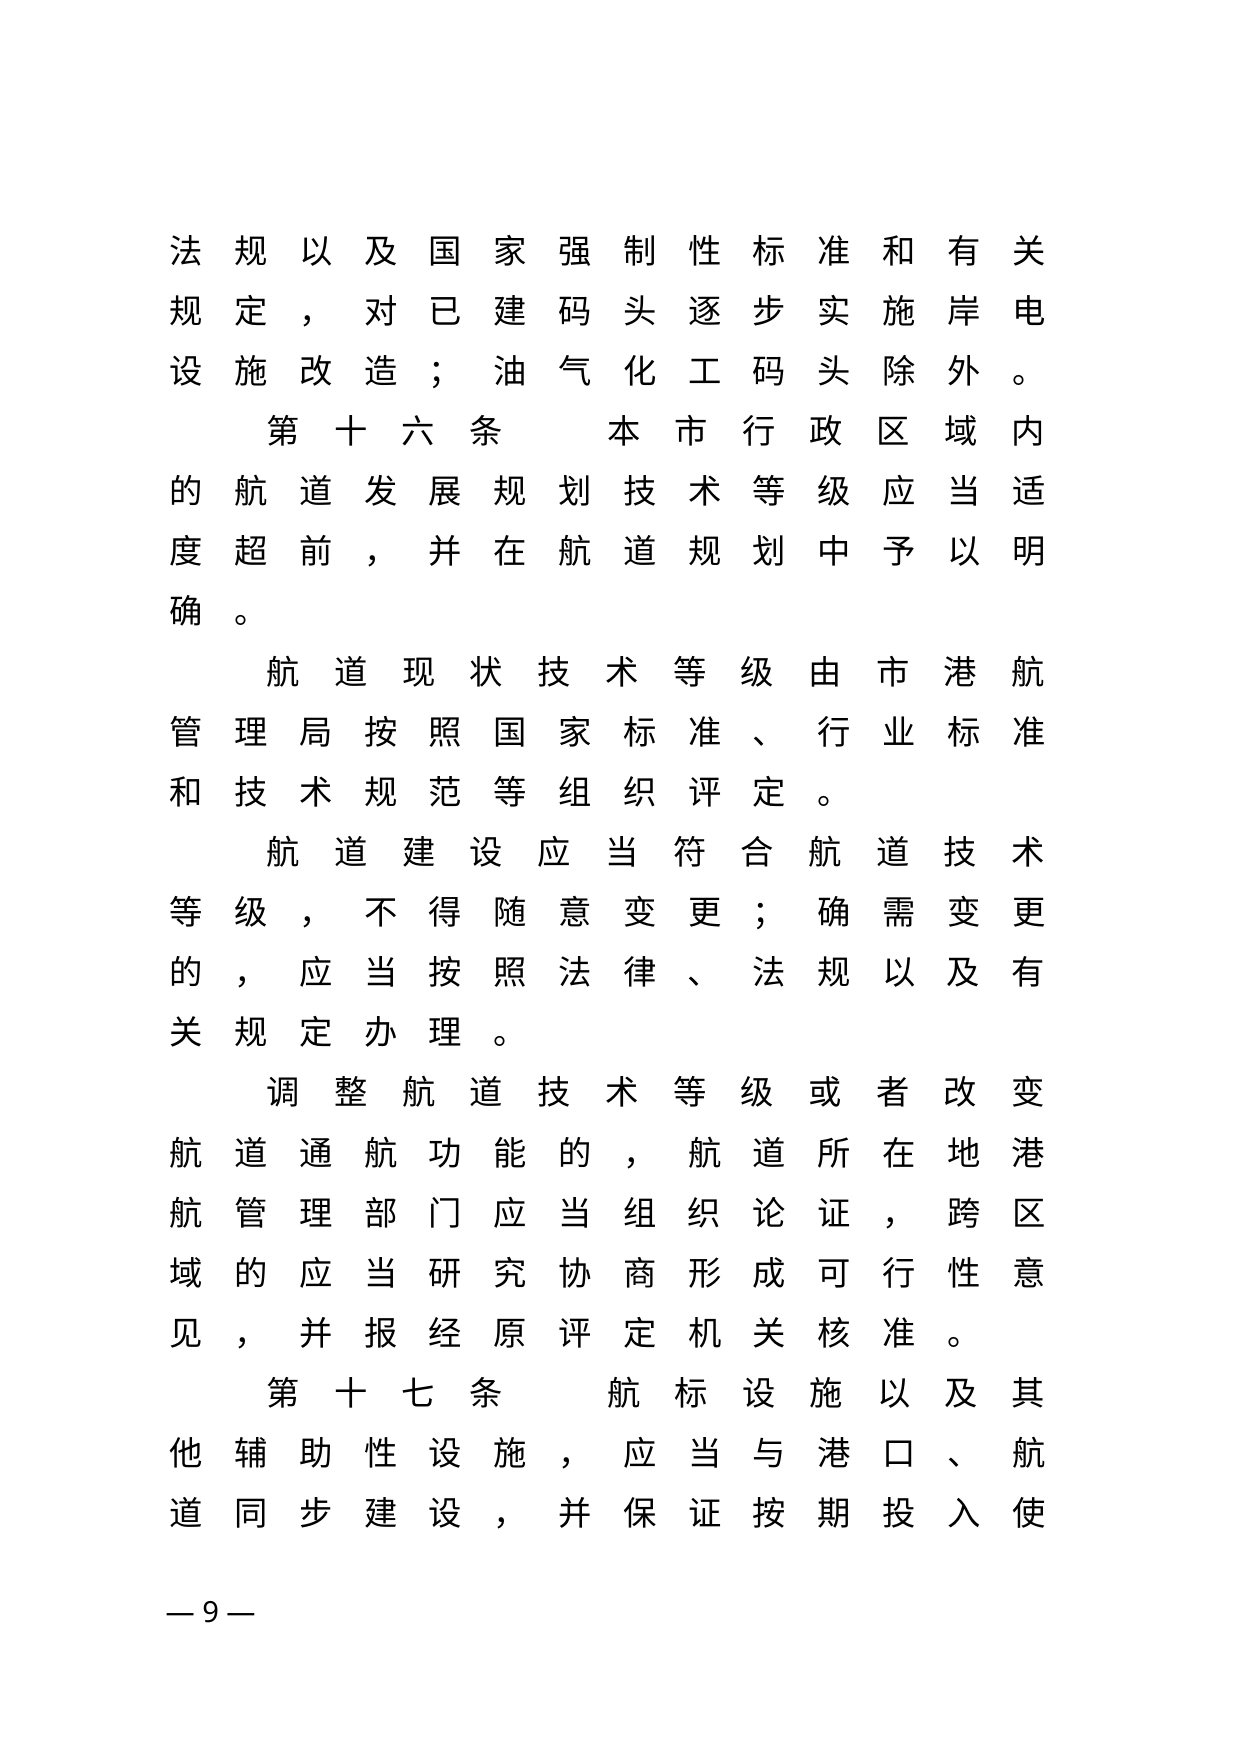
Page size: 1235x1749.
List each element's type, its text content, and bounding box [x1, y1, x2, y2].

text 航道建设应当符合航道技术等级，不得随意变更；确需变更的，应当按照法律、法规以及有关规定办理。 [169, 820, 1077, 1060]
text 第十六条 本市行政区域内的航道发展规划技术等级应当适度超前，并在航道规划中予以明确。 [169, 399, 1077, 639]
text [169, 1361, 1077, 1541]
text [169, 219, 1077, 399]
text 调整航道技术等级或者改变航道通航功能的，航道所在地港航管理部门应当组织论证，跨区域的应当研究协商形成可行性意见，并报经原评定机关核准。 [169, 1060, 1077, 1361]
text 航道现状技术等级由市港航管理局按照国家标准、行业标准和技术规范等组织评定。 [169, 639, 1077, 820]
